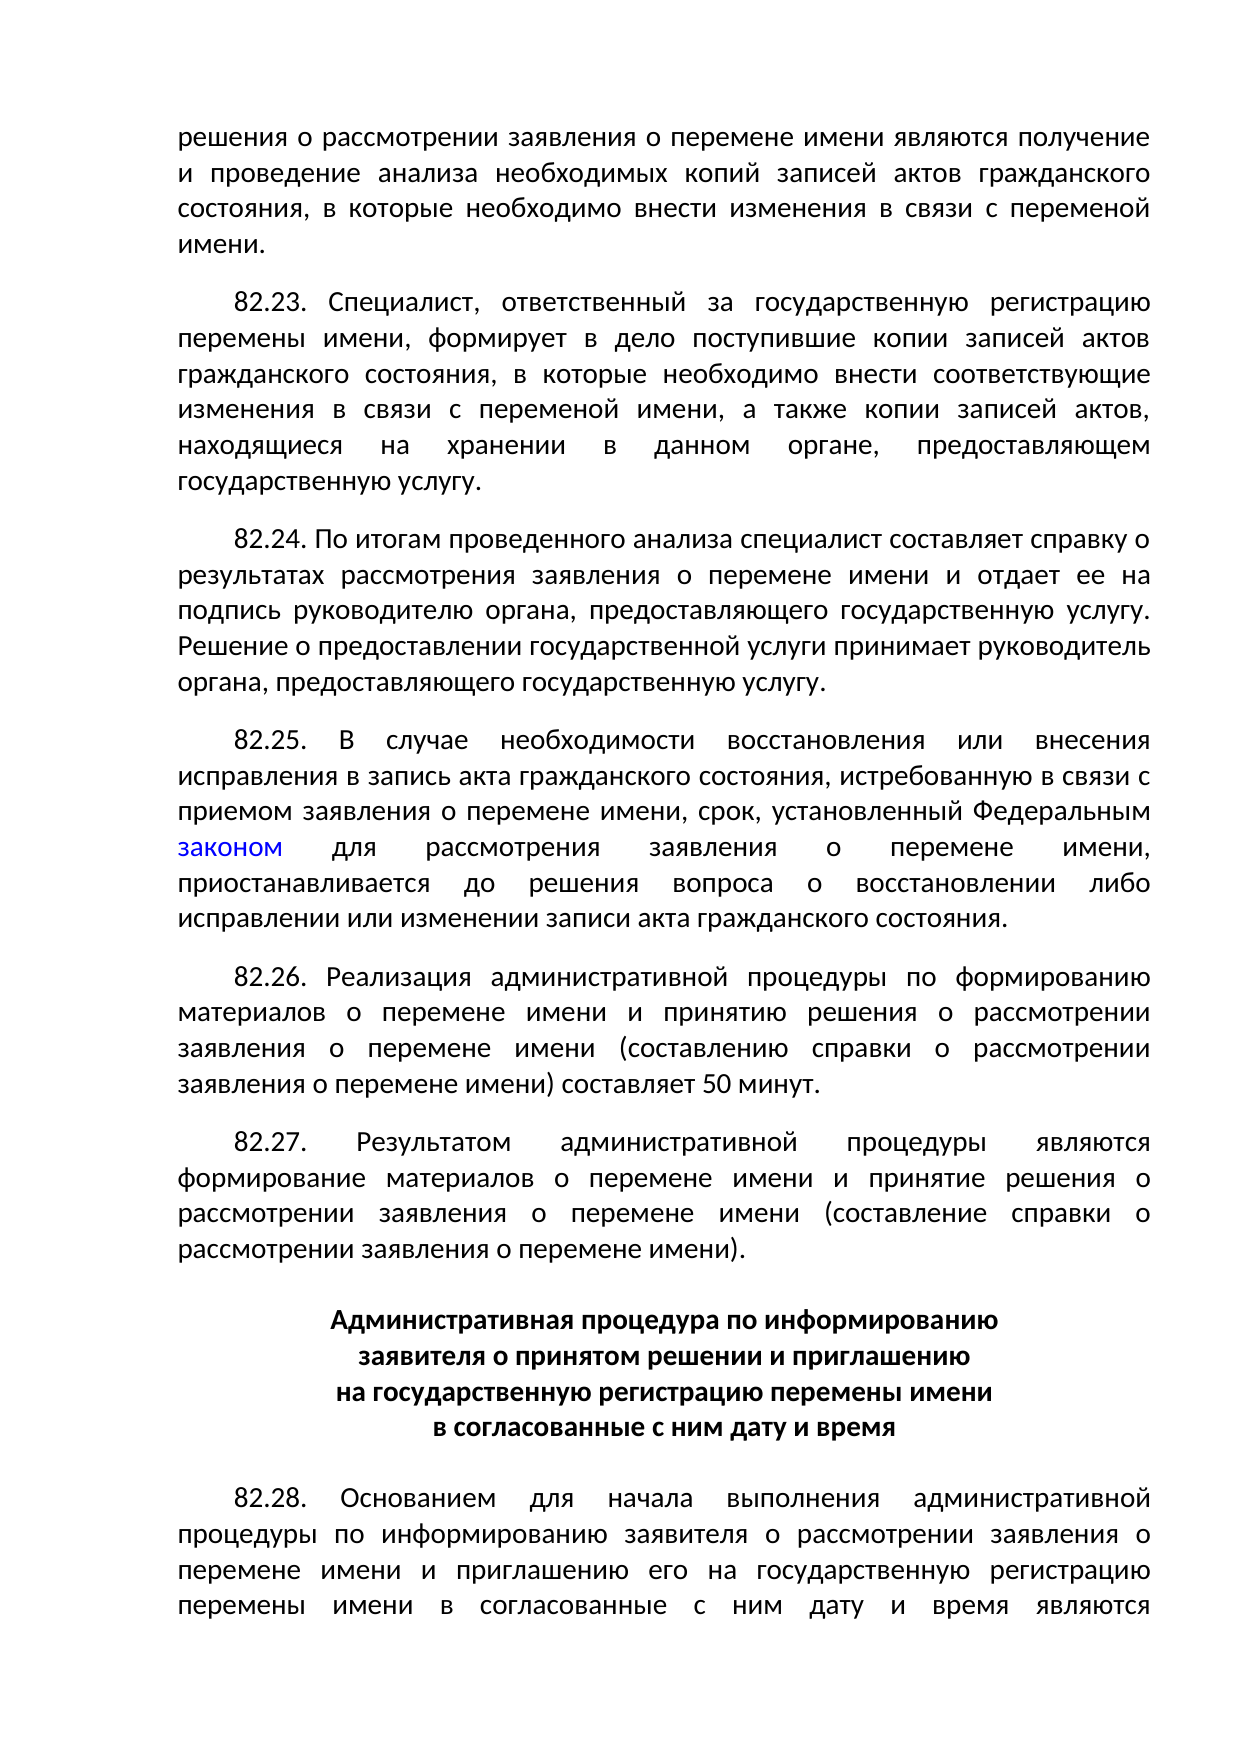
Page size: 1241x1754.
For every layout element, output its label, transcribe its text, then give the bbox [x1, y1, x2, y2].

text 82.23. Специалист, ответственный за государственную регистрацию перемены имени, формирует в дело поступившие копии записей актов гражданского состояния, в которые необходимо внести соответствующие изменения в связи с переменой имени, а также копии записей актов, находящиеся на хранении в данном органе, предоставляющем государственную услугу. [177, 283, 1152, 497]
title Административная процедура по информированию [177, 1301, 1152, 1337]
text 82.24. По итогам проведенного анализа специалист составляет справку о результатах рассмотрения заявления о перемене имени и отдает ее на подпись руководителю органа, предоставляющего государственную услугу. Решение о предоставлении государственной услуги принимает руководитель органа, предоставляющего государственную услугу. [177, 520, 1152, 698]
title в согласованные с ним дату и время [177, 1408, 1152, 1444]
text 82.25. В случае необходимости восстановления или внесения исправления в запись акта гражданского состояния, истребованную в связи с приемом заявления о перемене имени, срок, установленный Федеральным законом для рассмотрения заявления о перемене имени, приостанавливается до решения вопроса о восстановлении либо исправлении или изменении записи акта гражданского состояния. [177, 721, 1152, 935]
text 82.27. Результатом административной процедуры являются формирование материалов о перемене имени и принятие решения о рассмотрении заявления о перемене имени (составление справки о рассмотрении заявления о перемене имени). [177, 1123, 1152, 1266]
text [177, 118, 1152, 261]
title на государственную регистрацию перемены имени [177, 1373, 1152, 1408]
title заявителя о принятом решении и приглашению [177, 1337, 1152, 1373]
text 82.26. Реализация административной процедуры по формированию материалов о перемене имени и принятию решения о рассмотрении заявления о перемене имени (составлению справки о рассмотрении заявления о перемене имени) составляет 50 минут. [177, 958, 1152, 1100]
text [177, 1479, 1152, 1622]
